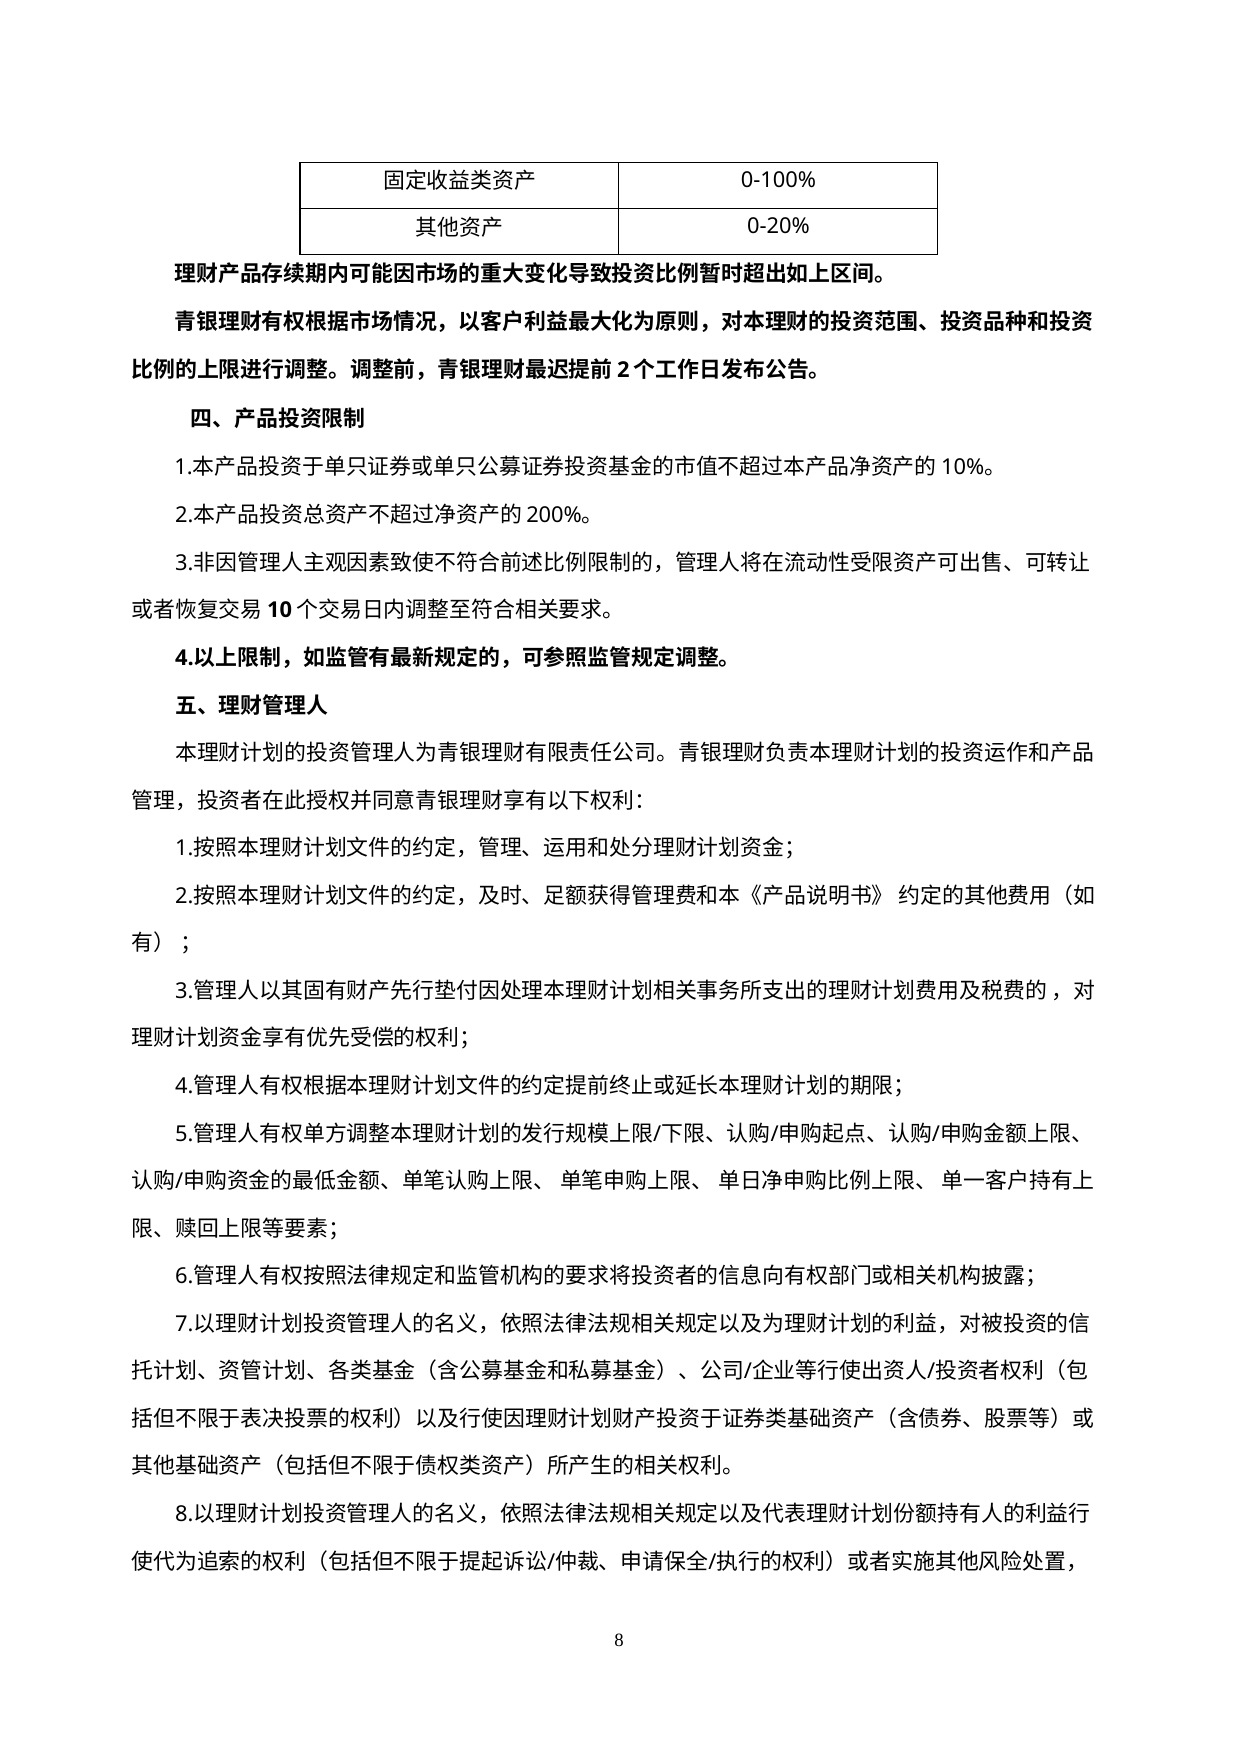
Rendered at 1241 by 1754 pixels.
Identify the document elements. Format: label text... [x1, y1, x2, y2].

text 2.按照本理财计划文件的约定，及时、足额获得管理费和本《产品说明书》 约定的其他费用（如有） ； [131, 878, 1106, 957]
text 4.以上限制，如监管有最新规定的，可参照监管规定调整。 [131, 640, 1106, 672]
text 4.管理人有权根据本理财计划文件的约定提前终止或延长本理财计划的期限； [131, 1068, 1106, 1100]
text 3.管理人以其固有财产先行垫付因处理本理财计划相关事务所支出的理财计划费用及税费的 ，对理财计划资金享有优先受偿的权利； [131, 973, 1106, 1052]
table_cell 0-20% [619, 209, 937, 254]
text 理财产品存续期内可能因市场的重大变化导致投资比例暂时超出如上区间。 [131, 255, 1106, 288]
text 2.本产品投资总资产不超过净资产的200%。 [131, 497, 1106, 529]
text 3.非因管理人主观因素致使不符合前述比例限制的，管理人将在流动性受限资产可出售、可转让或者恢复交易10个交易日内调整至符合相关要求。 [131, 545, 1106, 624]
text 5.管理人有权单方调整本理财计划的发行规模上限/下限、认购/申购起点、认购/申购金额上限、认购/申购资金的最低金额、单笔认购上限、 单笔申购上限、 单日净申购比例上限、 单一客户持有上限、赎回上限等要素； [131, 1116, 1106, 1242]
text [131, 1496, 1106, 1575]
table_cell 其他资产 [301, 209, 618, 254]
table_cell 固定收益类资产 [301, 163, 618, 208]
text 1.本产品投资于单只证券或单只公募证券投资基金的市值不超过本产品净资产的10%。 [131, 449, 1106, 481]
text 五、理财管理人 [131, 688, 1106, 719]
text 7.以理财计划投资管理人的名义，依照法律法规相关规定以及为理财计划的利益，对被投资的信托计划、资管计划、各类基金（含公募基金和私募基金）、公司/企业等行使出资人/投资者权利（包括但不限于表决投票的权利）以及行使因理财计划财产投资于证券类基础资产（含债券、股票等）或其他基础资产（包括但不限于债权类资产）所产生的相关权利。 [131, 1306, 1106, 1480]
text 四、产品投资限制 [190, 401, 1106, 433]
text 6.管理人有权按照法律规定和监管机构的要求将投资者的信息向有权部门或相关机构披露； [131, 1258, 1106, 1290]
table_cell 0-100% [619, 163, 937, 208]
text 本理财计划的投资管理人为青银理财有限责任公司。青银理财负责本理财计划的投资运作和产品管理，投资者在此授权并同意青银理财享有以下权利： [131, 735, 1106, 814]
text 1.按照本理财计划文件的约定，管理、运用和处分理财计划资金； [131, 830, 1106, 862]
text 青银理财有权根据市场情况，以客户利益最大化为原则，对本理财的投资范围、投资品种和投资比例的上限进行调整。调整前，青银理财最迟提前2个工作日发布公告。 [131, 303, 1106, 385]
